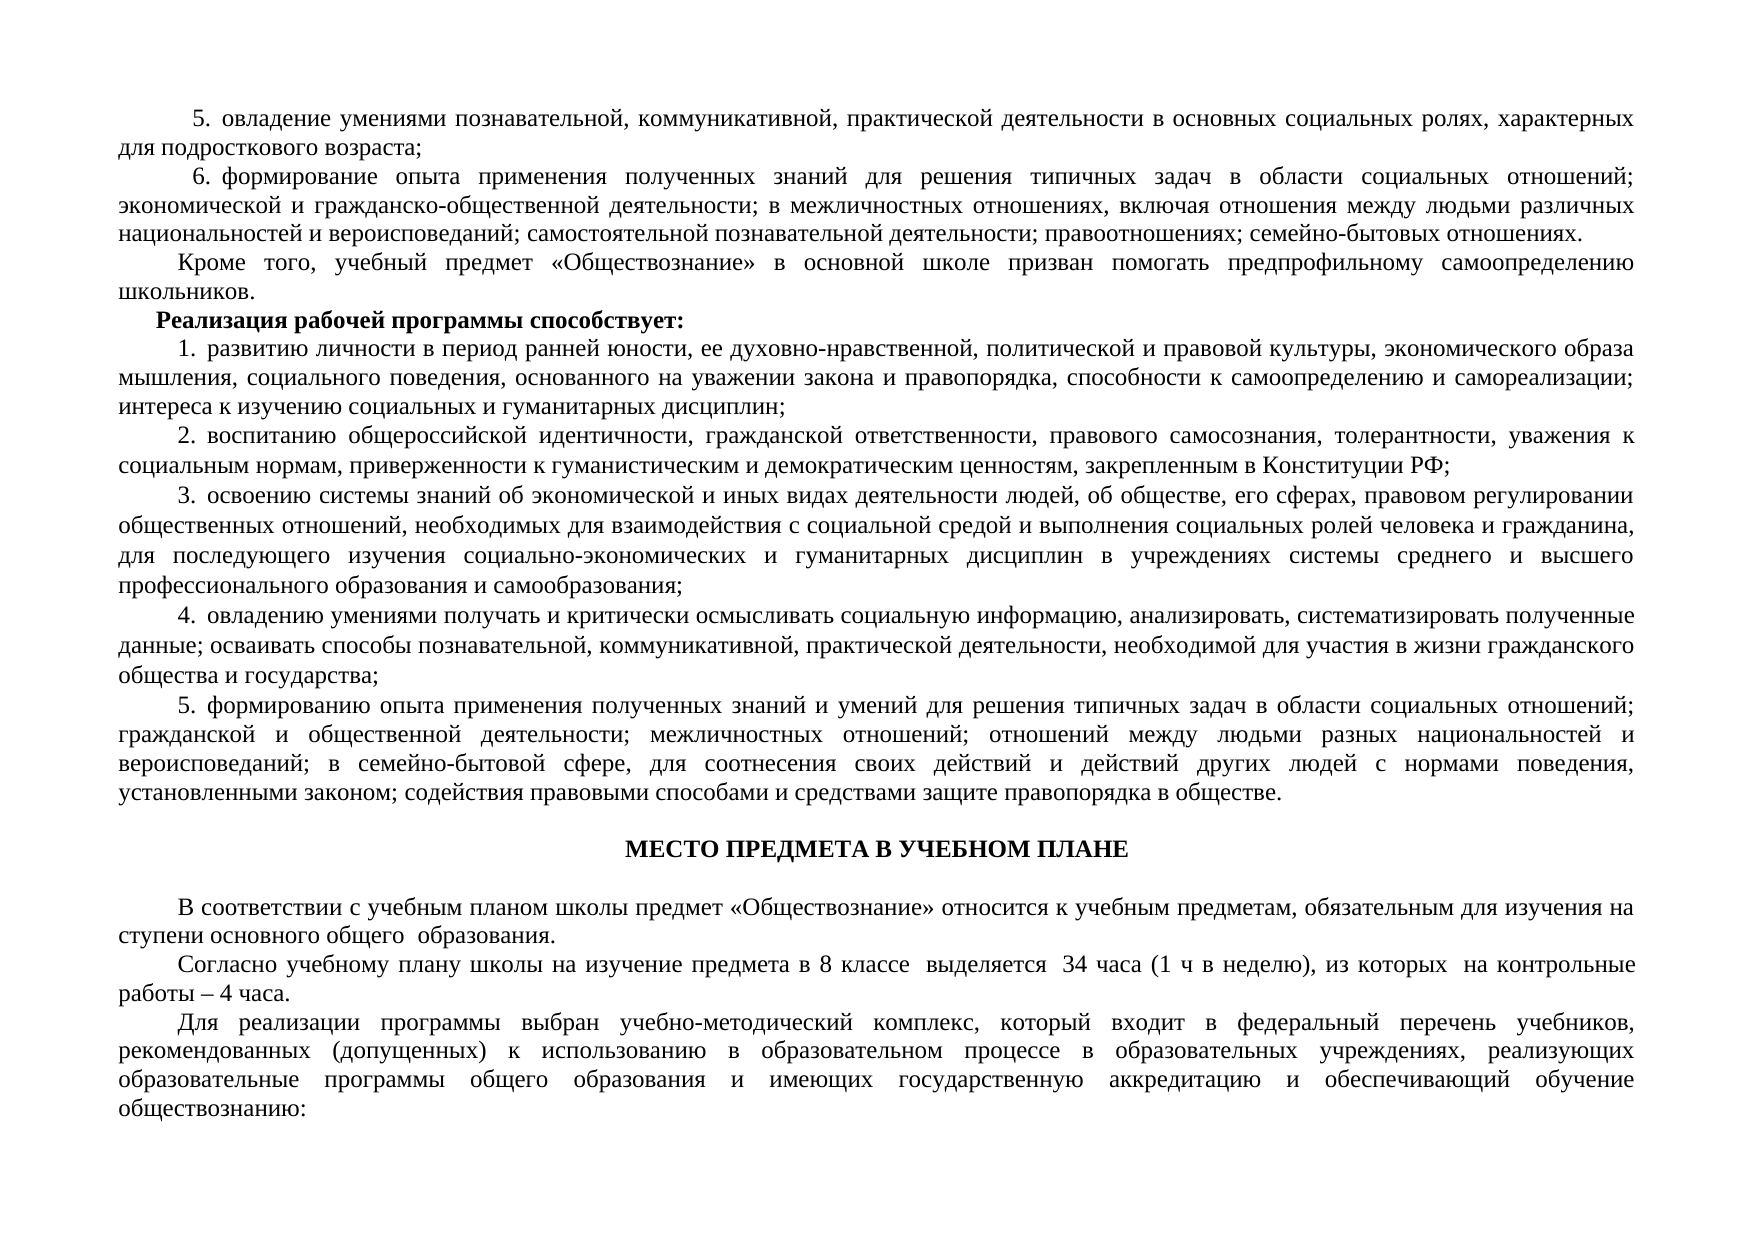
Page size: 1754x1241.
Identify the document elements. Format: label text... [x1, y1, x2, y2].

list формирование опыта применения полученных знаний для решения типичных задач в области социальных отношений; экономической и гражданско-общественной деятельности; в межличностных отношениях, включая отношения между людьми различных национальностей и вероисповеданий; самостоятельной познавательной деятельности; правоотношениях; семейно-бытовых отношениях. [118, 161, 1636, 247]
list развитию личности в период ранней юности, ее духовно-нравственной, политической и правовой культуры, экономического образа мышления, социального поведения, основанного на уважении закона и правопорядка, способности к самоопределению и самореализации; интереса к изучению социальных и гуманитарных дисциплин; [118, 333, 1636, 420]
text Для реализации программы выбран учебно-методический комплекс, который входит в федеральный перечень учебников, рекомендованных (допущенных) к использованию в образовательном процессе в образовательных учреждениях, реализующих образовательные программы общего образования и имеющих государственную аккредитацию и обеспечивающий обучение обществознанию: [118, 1007, 1636, 1122]
text В соответствии с учебным планом школы предмет «Обществознание» относится к учебным предметам, обязательным для изучения на ступени основного общего образования. [118, 892, 1636, 949]
text Кроме того, учебный предмет «Обществознание» в основной школе призван помогать предпрофильному самоопределению школьников. [118, 247, 1636, 305]
list овладение умениями познавательной, коммуникативной, практической деятельности в основных социальных ролях, характерных для подросткового возраста; [118, 103, 1636, 161]
list воспитанию общероссийской идентичности, гражданской ответственности, правового самосознания, толерантности, уважения к социальным нормам, приверженности к гуманистическим и демократическим ценностям, закрепленным в Конституции РФ; [118, 420, 1636, 478]
text МЕСТО ПРЕДМЕТА В УЧЕБНОМ ПЛАНЕ [118, 834, 1636, 863]
list освоению системы знаний об экономической и иных видах деятельности людей, об обществе, его сферах, правовом регулировании общественных отношений, необходимых для взаимодействия с социальной средой и выполнения социальных ролей человека и гражданина, для последующего изучения социально-экономических и гуманитарных дисциплин в учреждениях системы среднего и высшего профессионального образования и самообразования; [118, 480, 1636, 599]
text Согласно учебному плану школы на изучение предмета в 8 классе выделяется 34 часа (1 ч в неделю), из которых на контрольные работы – 4 часа. [118, 949, 1636, 1007]
text Реализация рабочей программы способствует: [118, 305, 1636, 333]
list овладению умениями получать и критически осмысливать социальную информацию, анализировать, систематизировать полученные данные; осваивать способы познавательной, коммуникативной, практической деятельности, необходимой для участия в жизни гражданского общества и государства; [118, 600, 1636, 689]
list формированию опыта применения полученных знаний и умений для решения типичных задач в области социальных отношений; гражданской и общественной деятельности; межличностных отношений; отношений между людьми разных национальностей и вероисповеданий; в семейно-бытовой сфере, для соотнесения своих действий и действий других людей с нормами поведения, установленными законом; содействия правовыми способами и средствами защите правопорядка в обществе. [118, 691, 1636, 806]
